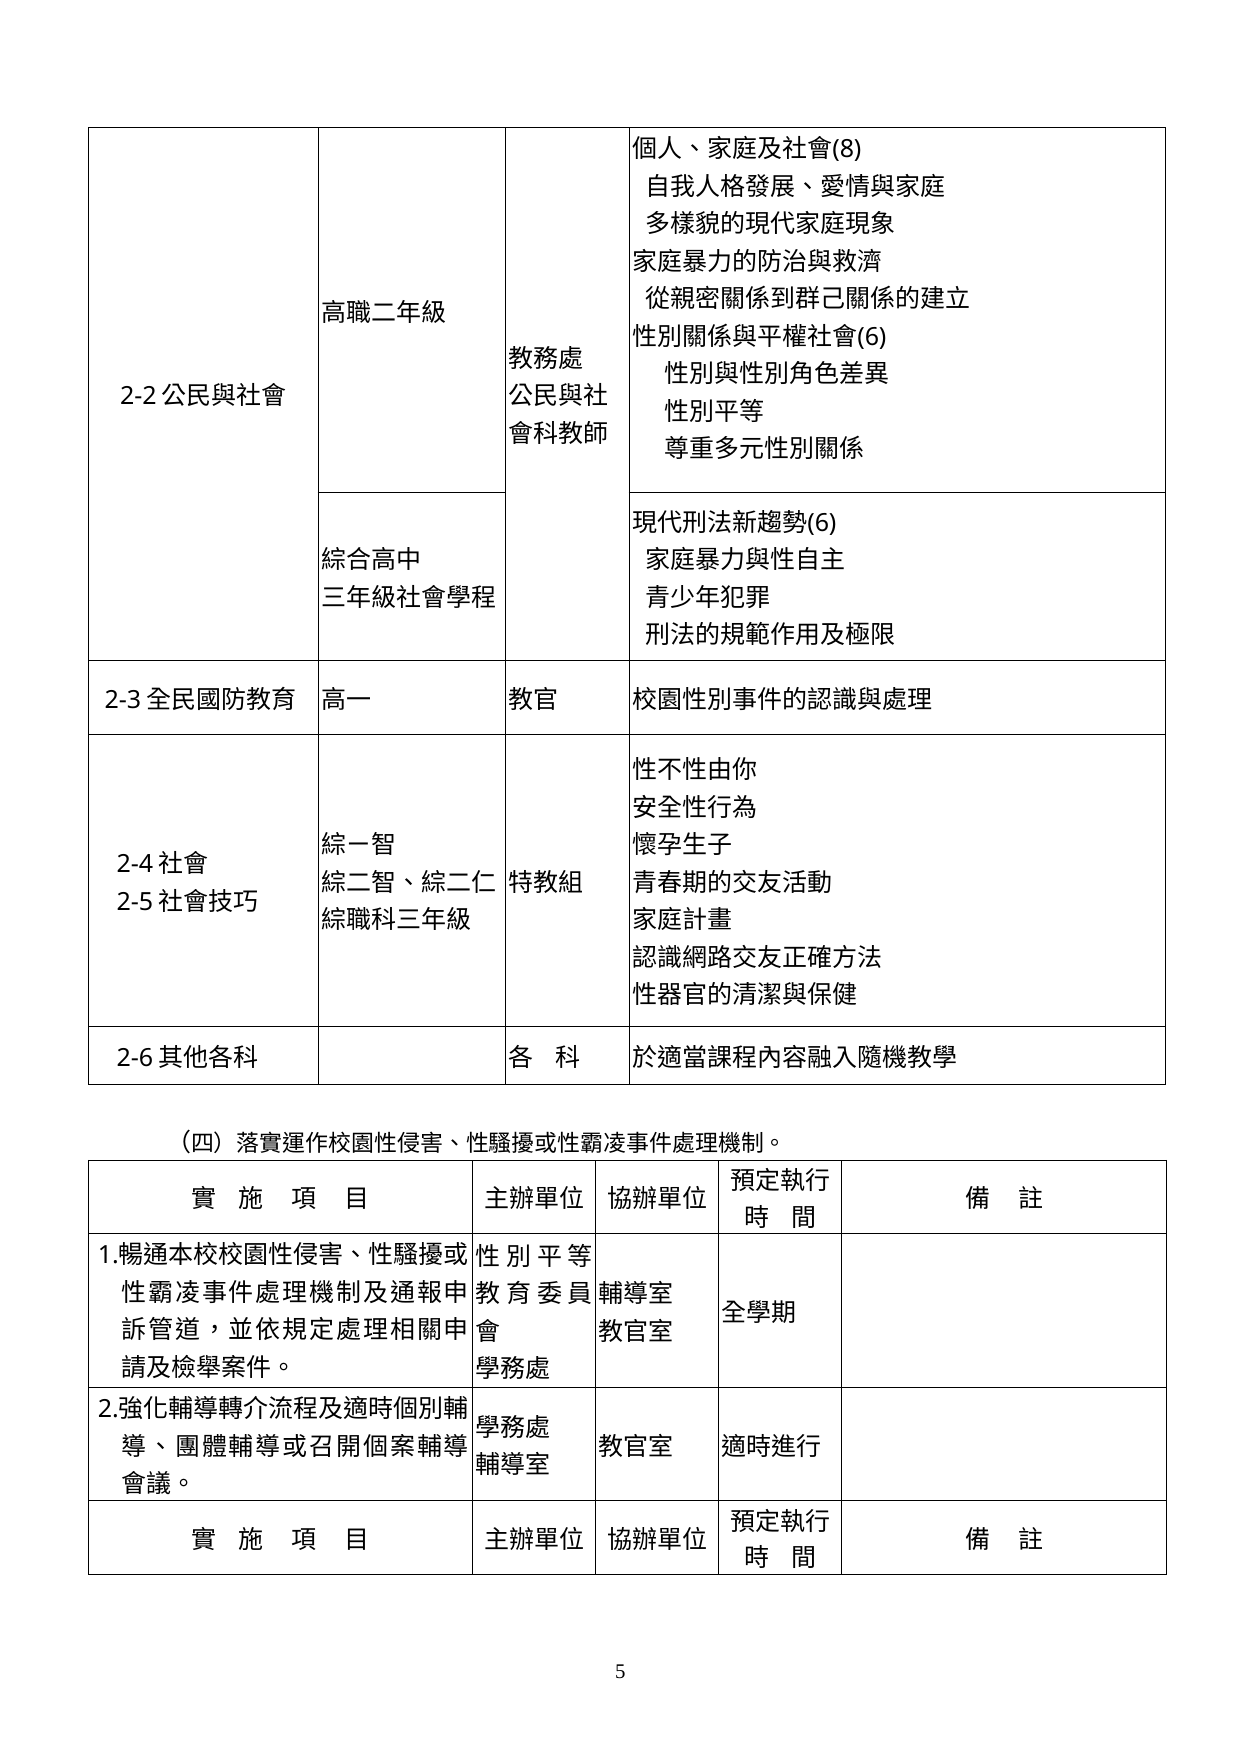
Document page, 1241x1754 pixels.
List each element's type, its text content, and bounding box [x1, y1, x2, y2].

table_cell 輔導室 教官室 [596, 1234, 718, 1387]
table_cell 教官室 [596, 1388, 718, 1500]
table_cell 個人、家庭及社會(8) 自我人格發展、愛情與家庭 多樣貌的現代家庭現象 家庭暴力的防治與救濟 從親密關係到群己關係的建立 性別關係與平權社會(6) 性別與性別角色差異 性別平等 尊重多元性別關係 [630, 128, 1165, 492]
table_cell 綜合高中 三年級社會學程 [319, 493, 505, 660]
table_cell [319, 1027, 505, 1084]
table_cell 綜ㄧ智 綜二智、綜二仁 綜職科三年級 [319, 735, 505, 1026]
table_cell 實 施 項 目 [89, 1501, 472, 1574]
table_cell 各 科 [506, 1027, 629, 1084]
table_header 預定執行 時 間 [719, 1161, 841, 1233]
table_cell 於適當課程內容融入隨機教學 [630, 1027, 1165, 1084]
table_cell 學務處 輔導室 [473, 1388, 595, 1500]
table_cell 性不性由你 安全性行為 懷孕生子 青春期的交友活動 家庭計畫 認識網路交友正確方法 性器官的清潔與保健 [630, 735, 1165, 1026]
table_cell 校園性別事件的認識與處理 [630, 661, 1165, 734]
table_cell 教官 [506, 661, 629, 734]
table_cell 2.強化輔導轉介流程及適時個別輔導、團體輔導或召開個案輔導會議。 [89, 1388, 472, 1500]
table_cell 備 註 [842, 1501, 1166, 1574]
table_header 備 註 [842, 1161, 1166, 1233]
table_cell 協辦單位 [596, 1501, 718, 1574]
table_cell 2-2公民與社會 [89, 128, 318, 660]
table_cell 特教組 [506, 735, 629, 1026]
table_header 實 施 項 目 [89, 1161, 472, 1233]
table_cell [842, 1388, 1166, 1500]
table_cell 高職二年級 [319, 128, 505, 492]
table_cell 現代刑法新趨勢(6) 家庭暴力與性自主 青少年犯罪 刑法的規範作用及極限 [630, 493, 1165, 660]
table_cell 預定執行 時 間 [719, 1501, 841, 1574]
table_cell 主辦單位 [473, 1501, 595, 1574]
text （四）落實運作校園性侵害、性騷擾或性霸凌事件處理機制。 [166, 1122, 1122, 1160]
table_cell 教務處 公民與社會科教師 [506, 128, 629, 660]
table_header 主辦單位 [473, 1161, 595, 1233]
table_cell 2-6其他各科 [89, 1027, 318, 1084]
table_cell 高一 [319, 661, 505, 734]
table_header 協辦單位 [596, 1161, 718, 1233]
table_cell [842, 1234, 1166, 1387]
table_cell 2-4社會 2-5社會技巧 [89, 735, 318, 1026]
table_cell 2-3全民國防教育 [89, 661, 318, 734]
table_cell 全學期 [719, 1234, 841, 1387]
table_cell 1.暢通本校校園性侵害、性騷擾或性霸凌事件處理機制及通報申訴管道，並依規定處理相關申請及檢舉案件。 [89, 1234, 472, 1387]
table_cell 性別平等教育委員會 學務處 [473, 1234, 595, 1387]
table_cell 適時進行 [719, 1388, 841, 1500]
